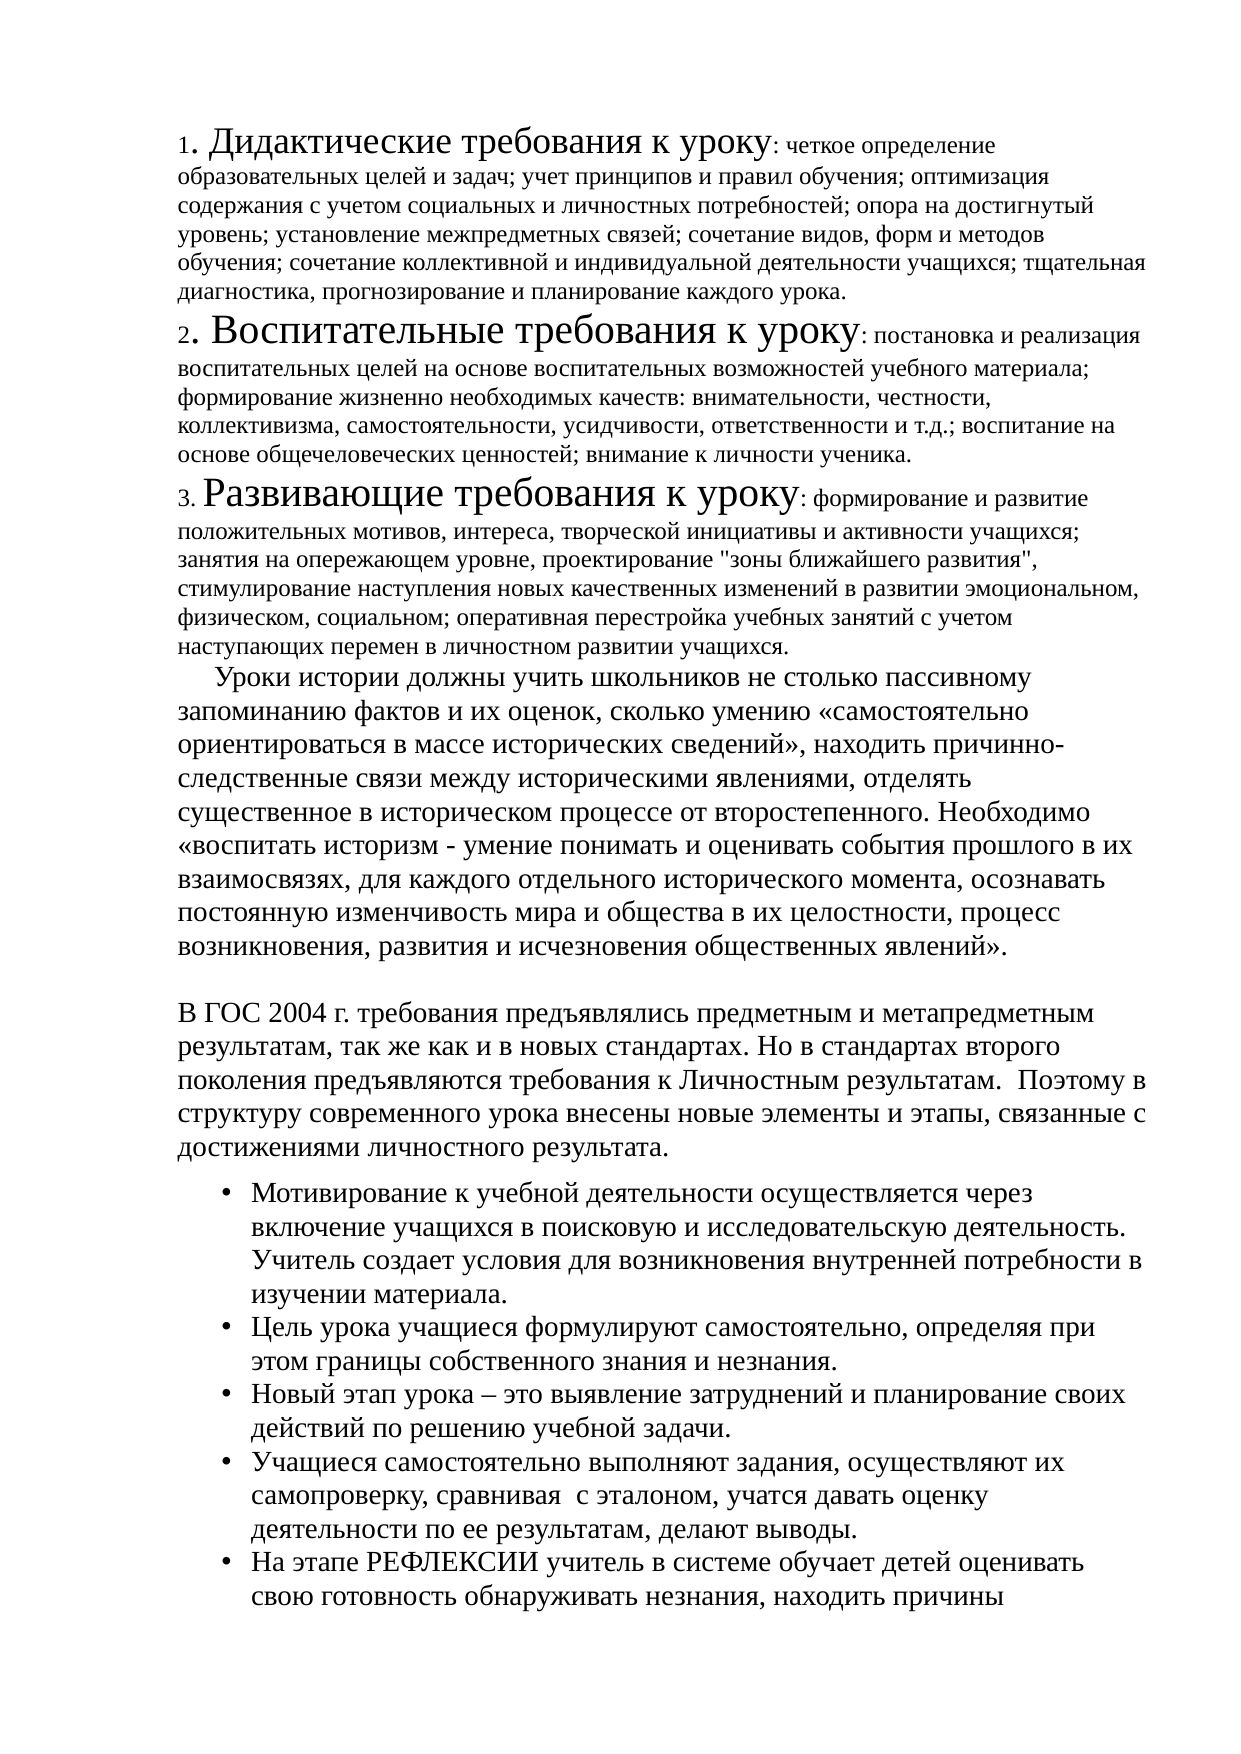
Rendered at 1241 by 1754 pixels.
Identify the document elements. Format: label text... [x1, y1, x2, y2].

list Новый этап урока – это выявление затруднений и планирование своих действий по решению учебной задачи. [221, 1377, 1152, 1444]
list Цель урока учащиеся формулируют самостоятельно, определяя при этом границы собственного знания и незнания. [221, 1309, 1152, 1377]
list Мотивирование к учебной деятельности осуществляется через включение учащихся в поисковую и исследовательскую деятельность. Учитель создает условия для возникновения внутренней потребности в изучении материала. [221, 1175, 1152, 1309]
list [221, 1544, 1152, 1612]
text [177, 118, 1152, 1163]
list Учащиеся самостоятельно выполняют задания, осуществляют их самопроверку, сравнивая с эталоном, учатся давать оценку деятельности по ее результатам, делают выводы. [221, 1444, 1152, 1544]
